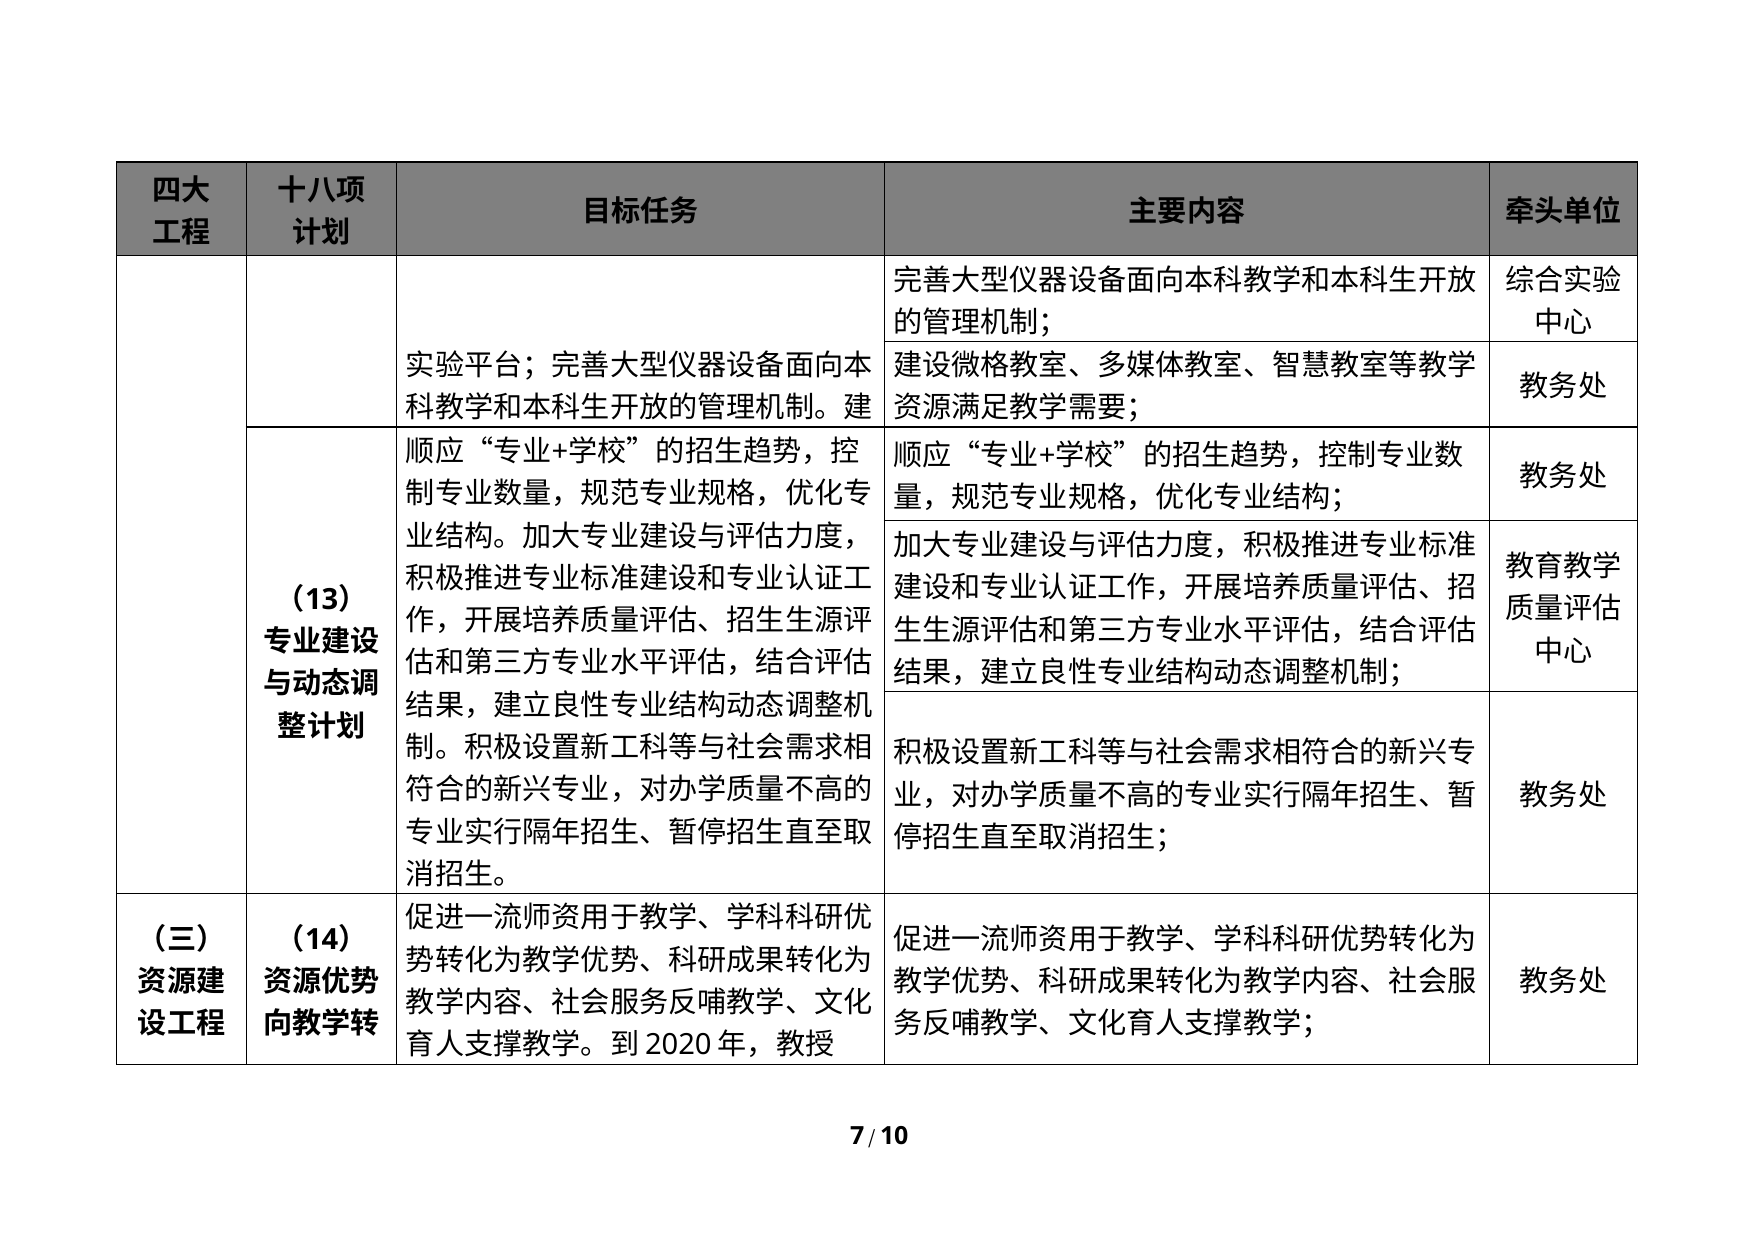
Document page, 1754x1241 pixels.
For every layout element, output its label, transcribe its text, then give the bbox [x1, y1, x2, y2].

table_cell （13） 专业建设与动态调整计划 [247, 428, 396, 893]
table_cell 教务处 [1490, 342, 1637, 426]
table_cell 积极设置新工科等与社会需求相符合的新兴专业，对办学质量不高的专业实行隔年招生、暂停招生直至取消招生； [885, 692, 1489, 893]
table_cell 建设微格教室、多媒体教室、智慧教室等教学资源满足教学需要； [885, 342, 1489, 426]
table_cell 加大专业建设与评估力度，积极推进专业标准建设和专业认证工作，开展培养质量评估、招生生源评估和第三方专业水平评估，结合评估结果，建立良性专业结构动态调整机制； [885, 521, 1489, 691]
table_cell 促进一流师资用于教学、学科科研优势转化为教学优势、科研成果转化为教学内容、社会服务反哺教学、文化育人支撑教学； [885, 894, 1489, 1064]
table_cell 顺应“专业+学校”的招生趋势，控制专业数量，规范专业规格，优化专业结构。加大专业建设与评估力度，积极推进专业标准建设和专业认证工作，开展培养质量评估、招生生源评估和第三方专业水平评估，结合评估结果，建立良性专业结构动态调整机制。积极设置新工科等与社会需求相符合的新兴专业，对办学质量不高的专业实行隔年招生、暂停招生直至取消招生。 [397, 428, 884, 893]
table_header 目标任务 [397, 163, 884, 255]
table_header 四大 工程 [117, 163, 246, 255]
table_cell 完善大型仪器设备面向本科教学和本科生开放的管理机制； [885, 256, 1489, 341]
table_cell 教务处 [1490, 894, 1637, 1064]
table_header 十八项 计划 [247, 163, 396, 255]
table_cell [397, 894, 884, 1064]
table_cell 综合实验中心 [1490, 256, 1637, 341]
table_cell 教育教学质量评估中心 [1490, 521, 1637, 691]
table_cell 教务处 [1490, 428, 1637, 520]
table_cell （14） 资源优势向教学转化计划 [247, 894, 396, 1064]
table_cell 顺应“专业+学校”的招生趋势，控制专业数量，规范专业规格，优化专业结构； [885, 428, 1489, 520]
table_header 牵头单位 [1490, 163, 1637, 255]
table_cell 教务处 [1490, 692, 1637, 893]
table_header 主要内容 [885, 163, 1489, 255]
table_cell （三） 资源建设工程 [117, 894, 246, 1064]
